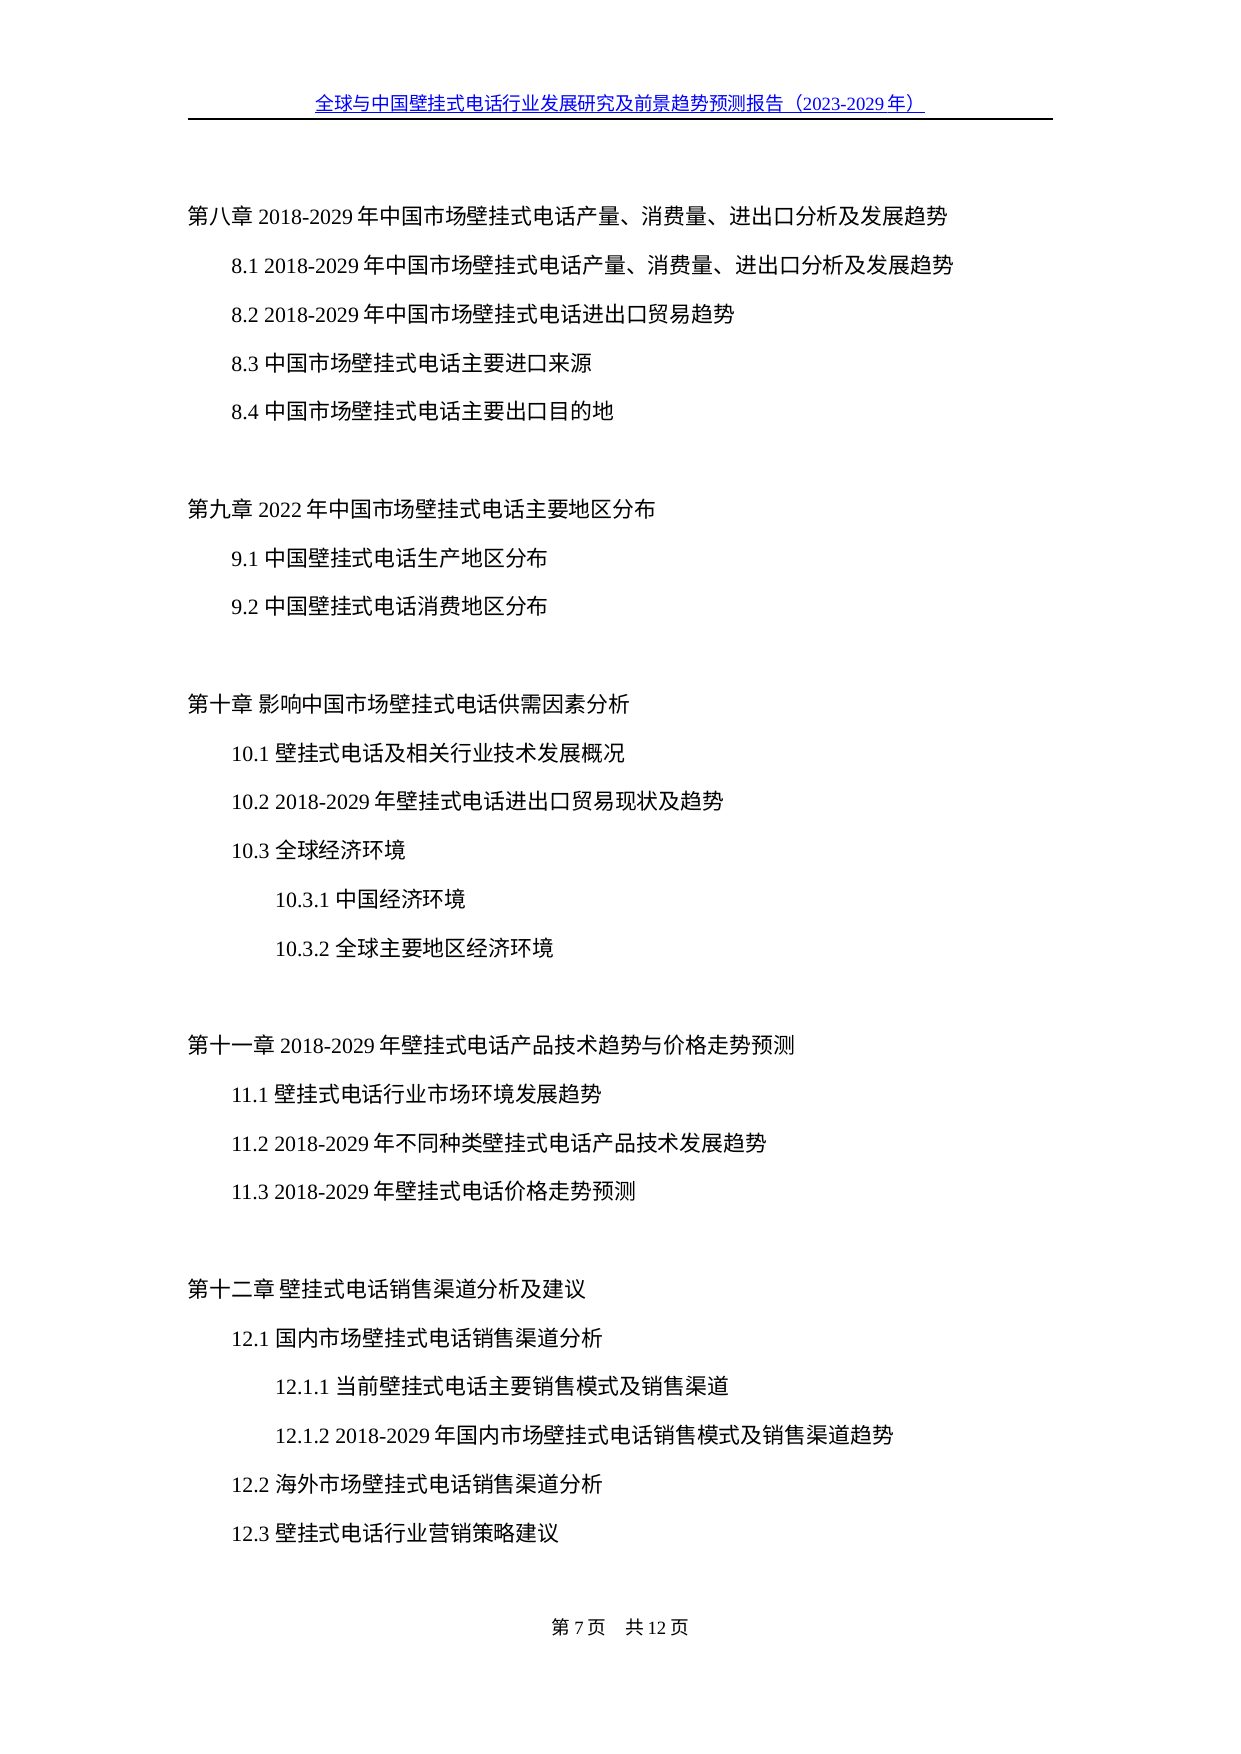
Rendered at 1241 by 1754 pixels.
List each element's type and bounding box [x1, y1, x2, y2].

text [187, 150, 1053, 1548]
